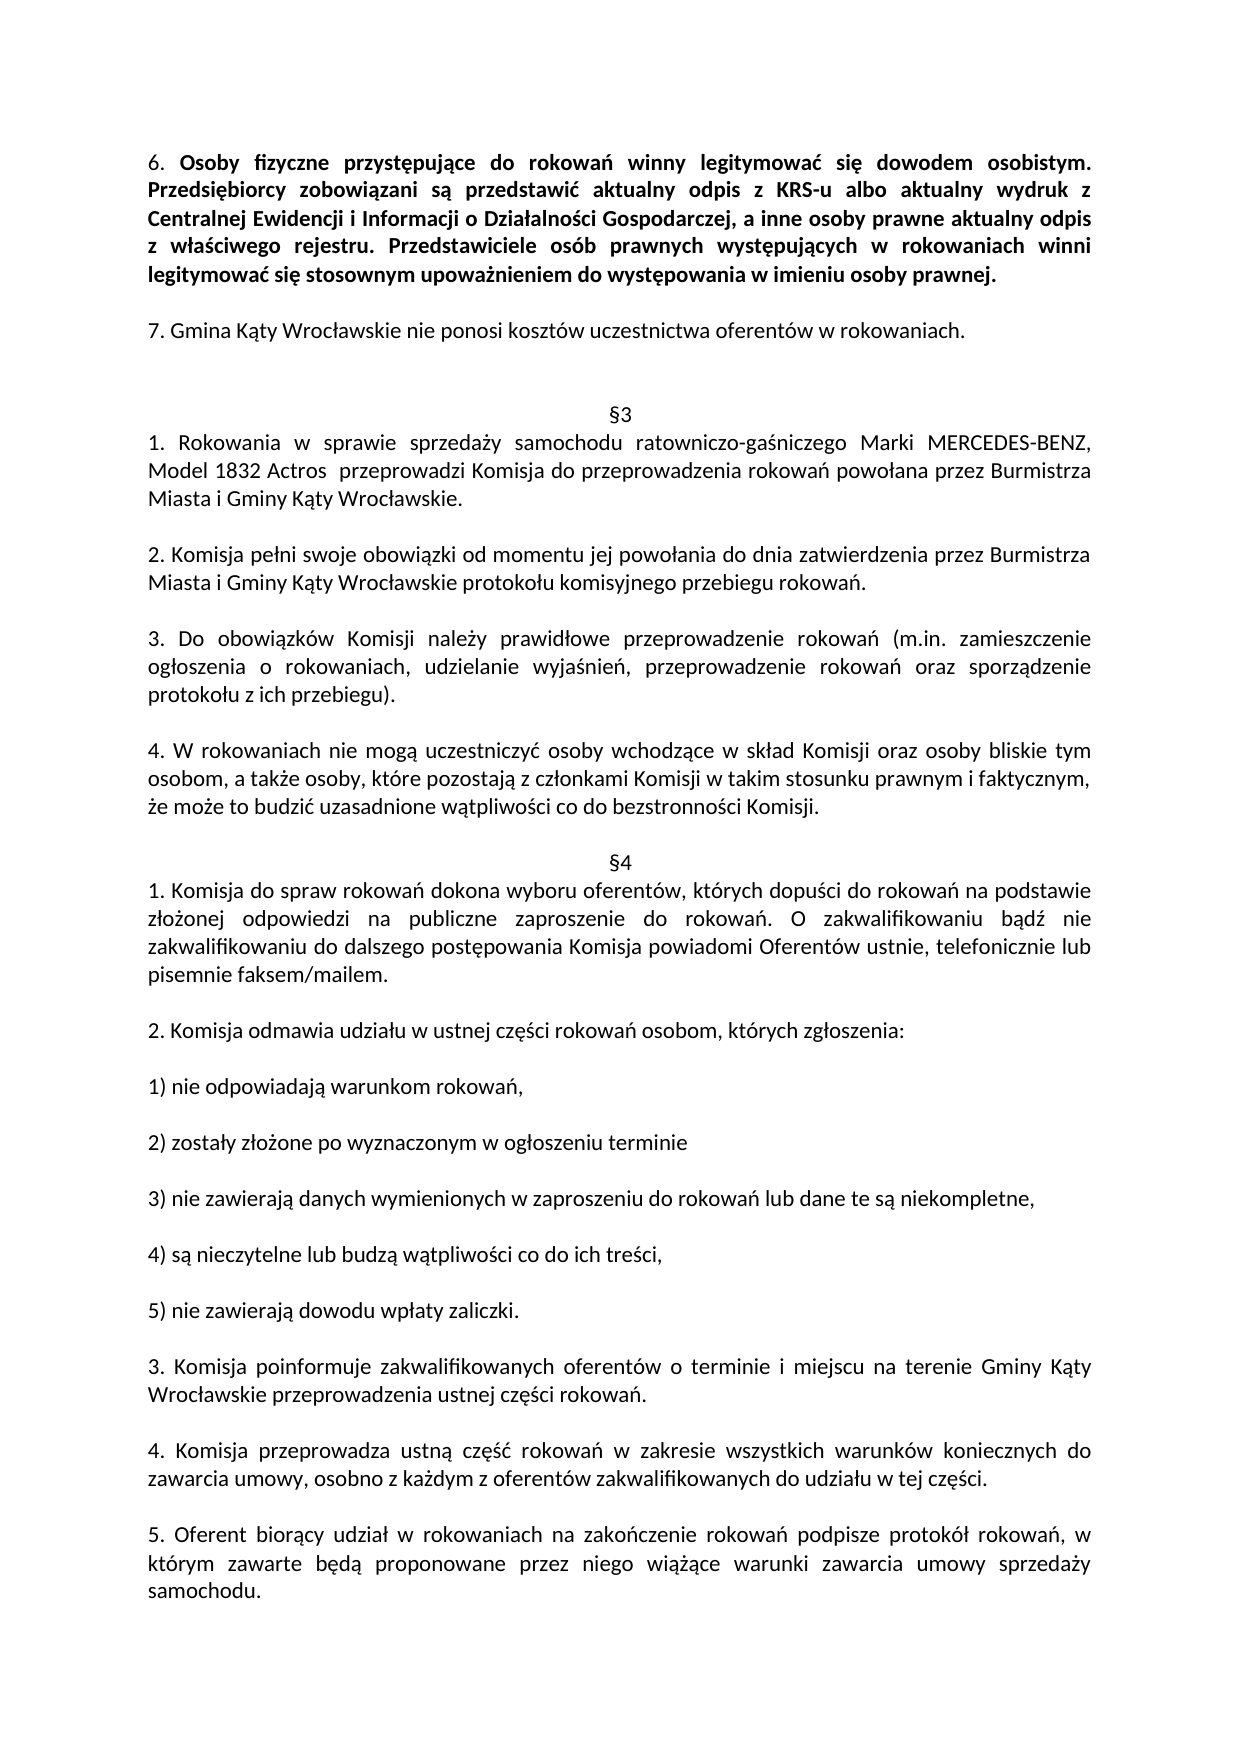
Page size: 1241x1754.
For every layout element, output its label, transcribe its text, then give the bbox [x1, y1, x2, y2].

text 4. W rokowaniach nie mogą uczestniczyć osoby wchodzące w skład Komisji oraz osoby bliskie tym osobom, a także osoby, które pozostają z członkami Komisji w takim stosunku prawnym i faktycznym, że może to budzić uzasadnione wątpliwości co do bezstronności Komisji. [148, 736, 1093, 820]
text 7. Gmina Kąty Wrocławskie nie ponosi kosztów uczestnictwa oferentów w rokowaniach. [148, 316, 1093, 344]
text 1. Rokowania w sprawie sprzedaży samochodu ratowniczo-gaśniczego Marki MERCEDES-BENZ, Model 1832 Actros przeprowadzi Komisja do przeprowadzenia rokowań powołana przez Burmistrza Miasta i Gminy Kąty Wrocławskie. [148, 428, 1093, 512]
text 5. Oferent biorący udział w rokowaniach na zakończenie rokowań podpisze protokół rokowań, w którym zawarte będą proponowane przez niego wiążące warunki zawarcia umowy sprzedaży samochodu. [148, 1521, 1093, 1605]
text 2) zostały złożone po wyznaczonym w ogłoszeniu terminie [148, 1128, 1093, 1156]
text 3. Komisja poinformuje zakwalifikowanych oferentów o terminie i miejscu na terenie Gminy Kąty Wrocławskie przeprowadzenia ustnej części rokowań. [148, 1352, 1093, 1408]
text 5) nie zawierają dowodu wpłaty zaliczki. [148, 1296, 1093, 1324]
text 1. Komisja do spraw rokowań dokona wyboru oferentów, których dopuści do rokowań na podstawie złożonej odpowiedzi na publiczne zaproszenie do rokowań. O zakwalifikowaniu bądź nie zakwalifikowaniu do dalszego postępowania Komisja powiadomi Oferentów ustnie, telefonicznie lub pisemnie faksem/mailem. [148, 876, 1093, 988]
text 3) nie zawierają danych wymienionych w zaproszeniu do rokowań lub dane te są niekompletne, [148, 1184, 1093, 1212]
text 6. Osoby fizyczne przystępujące do rokowań winny legitymować się dowodem osobistym. Przedsiębiorcy zobowiązani są przedstawić aktualny odpis z KRS-u albo aktualny wydruk z Centralnej Ewidencji i Informacji o Działalności Gospodarczej, a inne osoby prawne aktualny odpis z właściwego rejestru. Przedstawiciele osób prawnych występujących w rokowaniach winni legitymować się stosownym upoważnieniem do występowania w imieniu osoby prawnej. [148, 148, 1093, 288]
text §3 [148, 400, 1093, 428]
text 2. Komisja odmawia udziału w ustnej części rokowań osobom, których zgłoszenia: [148, 1016, 1093, 1044]
text 4. Komisja przeprowadza ustną część rokowań w zakresie wszystkich warunków koniecznych do zawarcia umowy, osobno z każdym z oferentów zakwalifikowanych do udziału w tej części. [148, 1437, 1093, 1493]
text 4) są nieczytelne lub budzą wątpliwości co do ich treści, [148, 1240, 1093, 1268]
text 2. Komisja pełni swoje obowiązki od momentu jej powołania do dnia zatwierdzenia przez Burmistrza Miasta i Gminy Kąty Wrocławskie protokołu komisyjnego przebiegu rokowań. [148, 540, 1093, 596]
text 3. Do obowiązków Komisji należy prawidłowe przeprowadzenie rokowań (m.in. zamieszczenie ogłoszenia o rokowaniach, udzielanie wyjaśnień, przeprowadzenie rokowań oraz sporządzenie protokołu z ich przebiegu). [148, 624, 1093, 708]
text §4 [148, 848, 1093, 876]
text 1) nie odpowiadają warunkom rokowań, [148, 1072, 1093, 1100]
